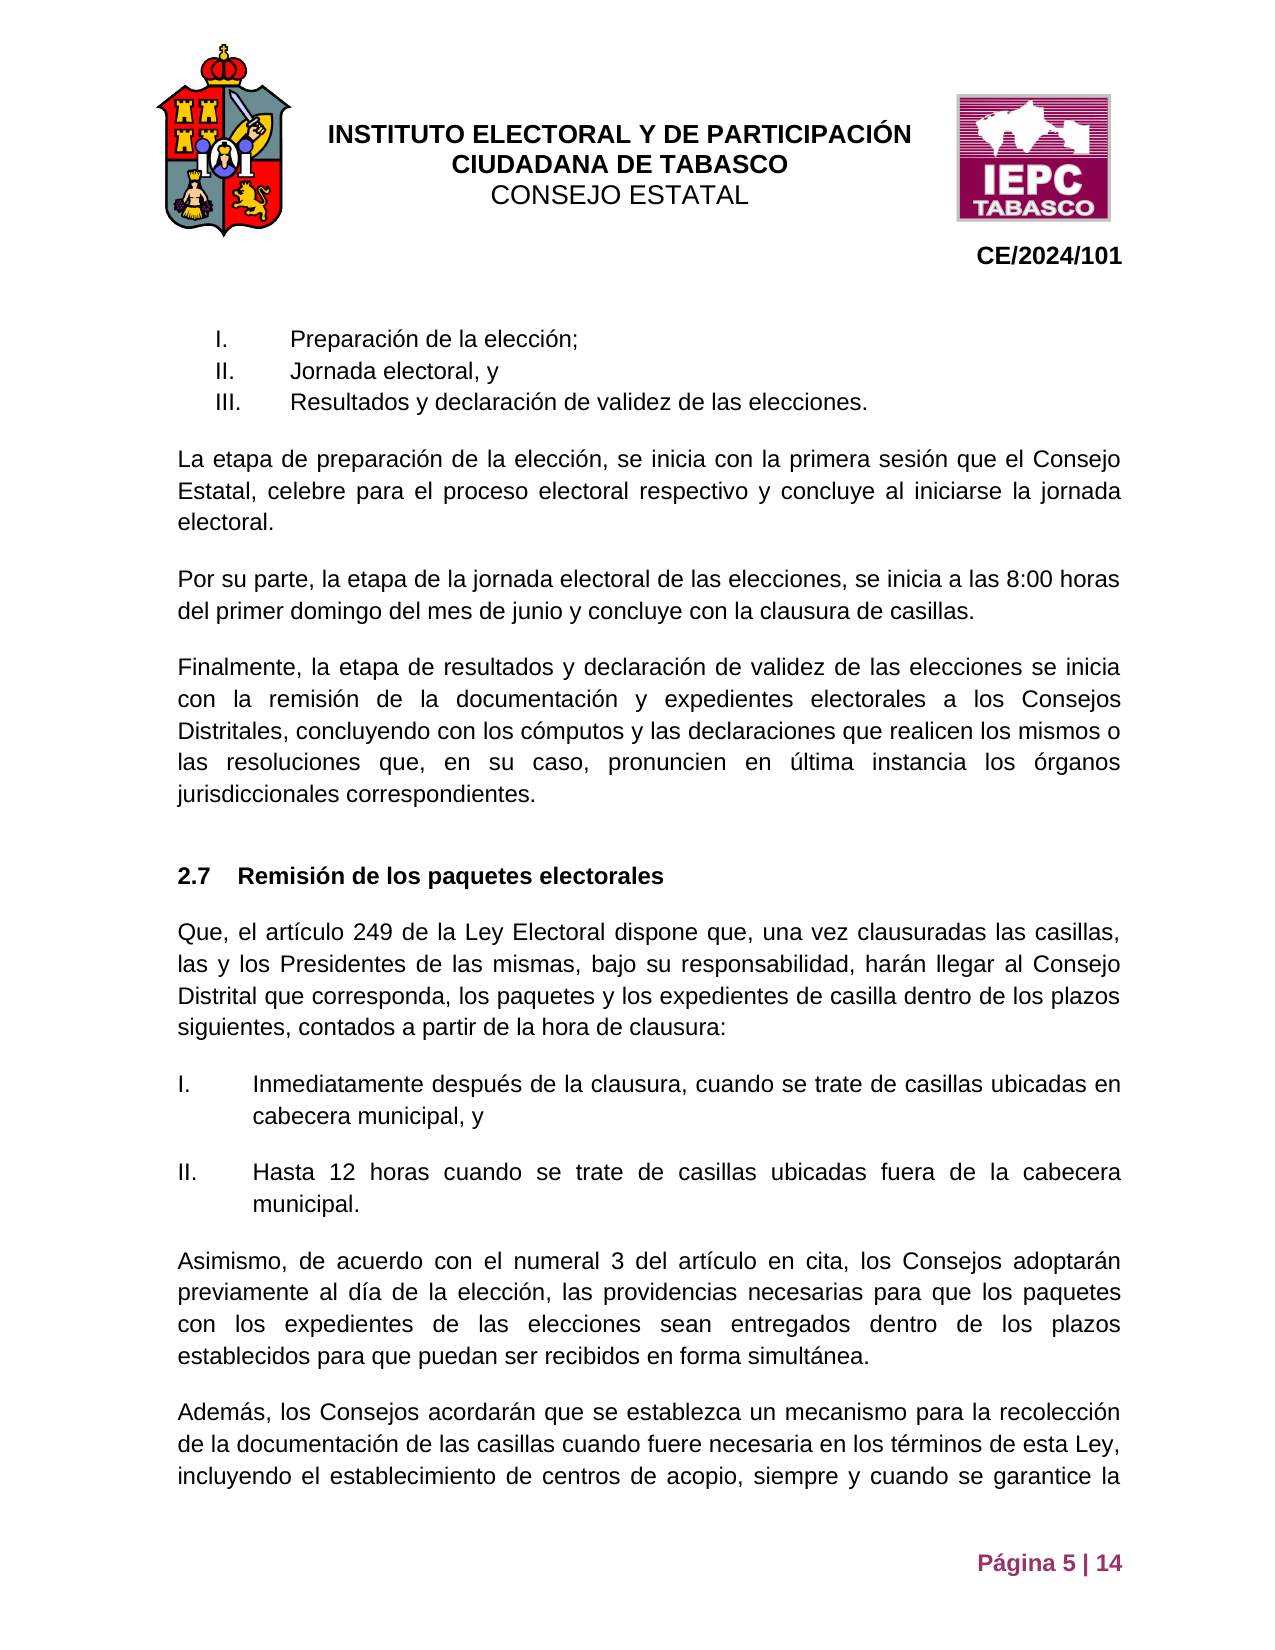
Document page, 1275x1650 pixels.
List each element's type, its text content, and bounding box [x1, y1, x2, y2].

text Finalmente, la etapa de resultados y declaración de validez de las elecciones se inicia con la remisión de la documentación y expedientes electorales a los Consejos Distritales, concluyendo con los cómputos y las declaraciones que realicen los mismos o las resoluciones que, en su caso, pronuncien en última instancia los órganos jurisdiccionales correspondientes. [177, 653, 1122, 807]
text Asimismo, de acuerdo con el numeral 3 del artículo en cita, los Consejos adoptarán previamente al día de la elección, las providencias necesarias para que los paquetes con los expedientes de las elecciones sean entregados dentro de los plazos establecidos para que puedan ser recibidos en forma simultánea. [177, 1247, 1122, 1369]
text La etapa de preparación de la elección, se inicia con la primera sesión que el Consejo Estatal, celebre para el proceso electoral respectivo y concluye al iniciarse la jornada electoral. [177, 445, 1122, 536]
list Inmediatamente después de la clausura, cuando se trate de casillas ubicadas en cabecera municipal, y [177, 1070, 1122, 1129]
picture [147, 44, 295, 241]
list Preparación de la elección; [215, 325, 1122, 352]
list Hasta 12 horas cuando se trate de casillas ubicadas fuera de la cabecera municipal. [177, 1158, 1122, 1217]
list Jornada electoral, y [215, 357, 1122, 384]
picture [956, 94, 1111, 222]
text Que, el artículo 249 de la Ley Electoral dispone que, una vez clausuradas las casillas, las y los Presidentes de las mismas, bajo su responsabilidad, harán llegar al Consejo Distrital que corresponda, los paquetes y los expedientes de casilla dentro de los plazos siguientes, contados a partir de la hora de clausura: [177, 918, 1122, 1041]
subtitle Remisión de los paquetes electorales [177, 862, 1122, 889]
text Por su parte, la etapa de la jornada electoral de las elecciones, se inicia a las 8:00 horas del primer domingo del mes de junio y concluye con la clausura de casillas. [177, 565, 1122, 624]
list Resultados y declaración de validez de las elecciones. [215, 388, 1122, 416]
